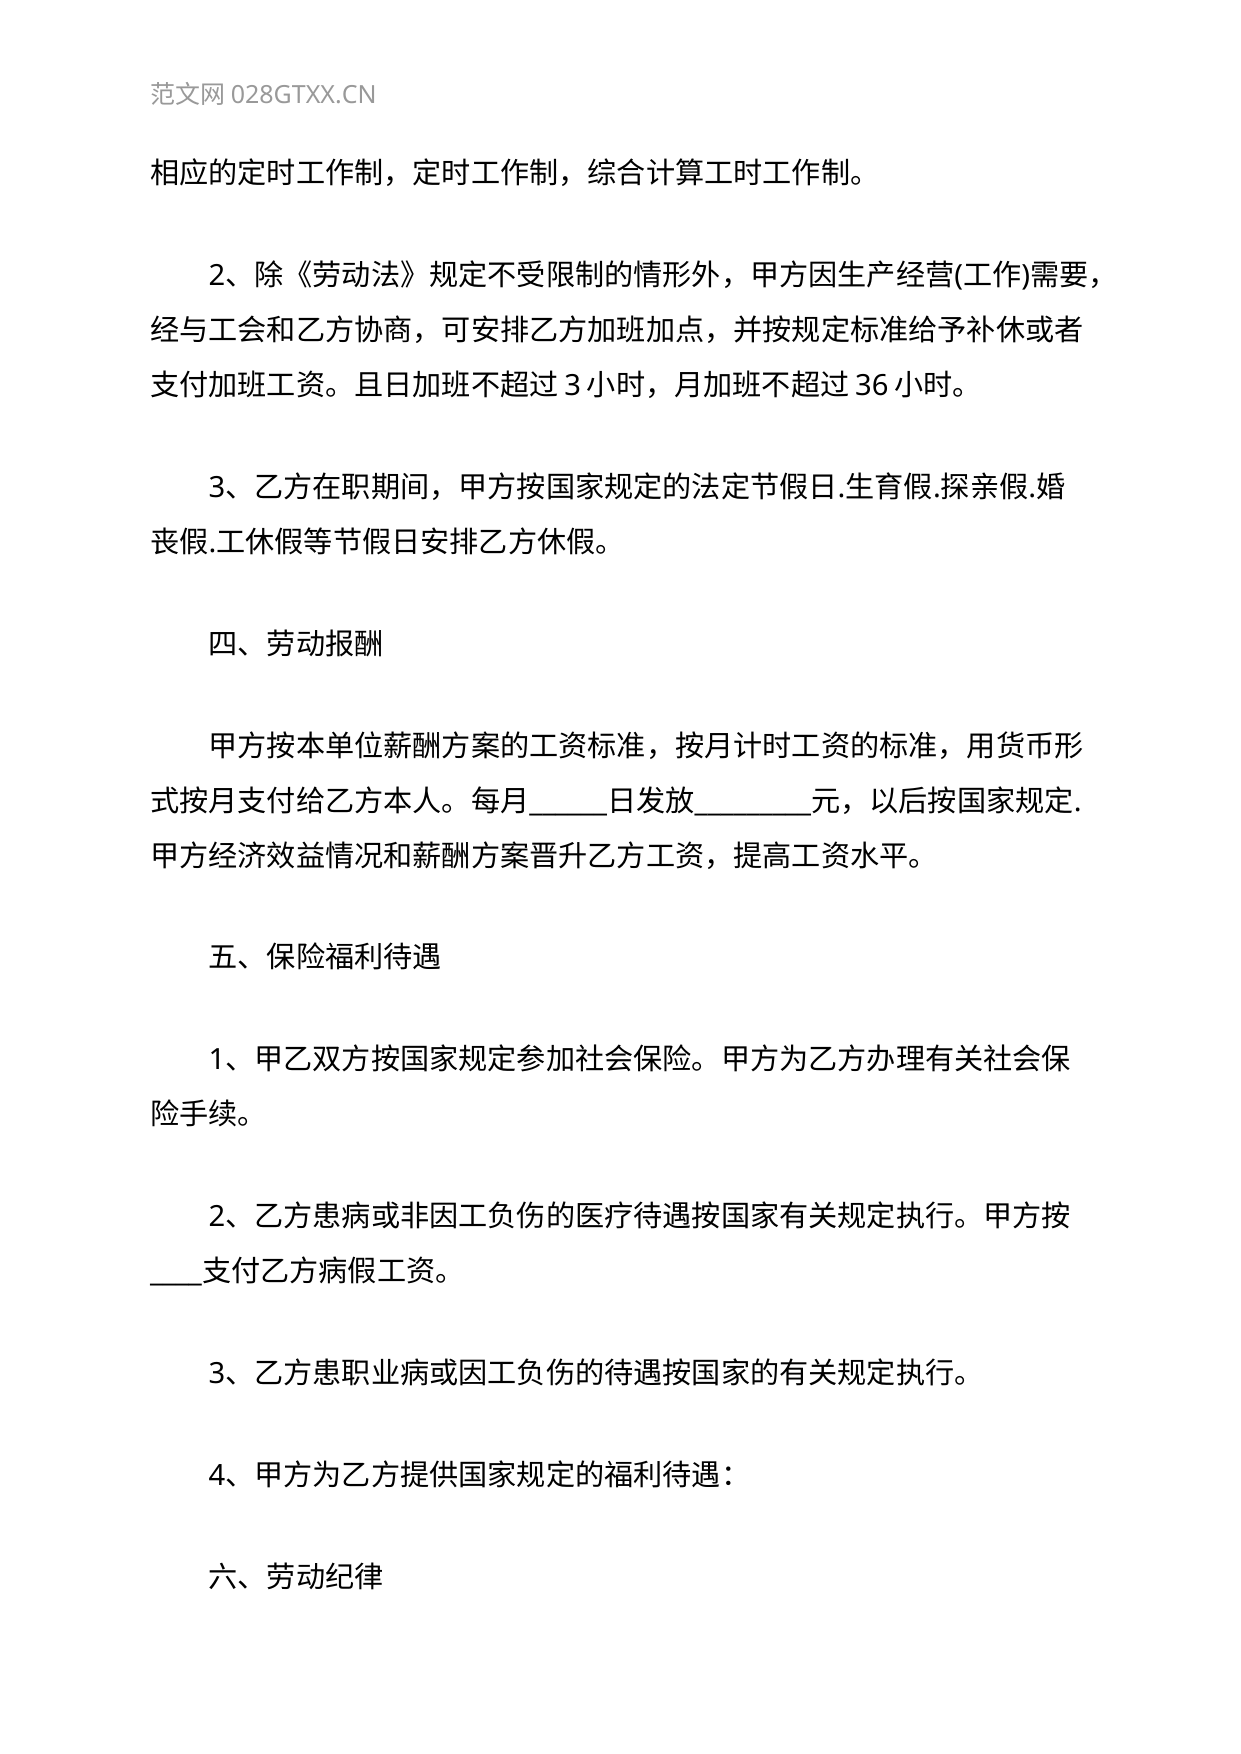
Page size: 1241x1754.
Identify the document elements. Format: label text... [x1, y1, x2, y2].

text 4、甲方为乙方提供国家规定的福利待遇： [150, 1452, 1090, 1494]
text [150, 150, 1090, 192]
text 六、劳动纪律 [150, 1553, 1090, 1596]
text 1、甲乙双方按国家规定参加社会保险。甲方为乙方办理有关社会保险手续。 [150, 1036, 1090, 1133]
text 四、劳动报酬 [150, 621, 1090, 663]
text 五、保险福利待遇 [150, 934, 1090, 976]
text 3、乙方在职期间，甲方按国家规定的法定节假日.生育假.探亲假.婚丧假.工休假等节假日安排乙方休假。 [150, 464, 1090, 561]
text 3、乙方患职业病或因工负伤的待遇按国家的有关规定执行。 [150, 1349, 1090, 1392]
text 2、除《劳动法》规定不受限制的情形外，甲方因生产经营(工作)需要，经与工会和乙方协商，可安排乙方加班加点，并按规定标准给予补休或者支付加班工资。且日加班不超过3小时，月加班不超过36小时。 [150, 252, 1090, 404]
text 2、乙方患病或非因工负伤的医疗待遇按国家有关规定执行。甲方按 ____支付乙方病假工资。 [150, 1193, 1090, 1290]
text 甲方按本单位薪酬方案的工资标准，按月计时工资的标准，用货币形式按月支付给乙方本人。每月______日发放_________元，以后按国家规定.甲方经济效益情况和薪酬方案晋升乙方工资，提高工资水平。 [150, 722, 1090, 874]
